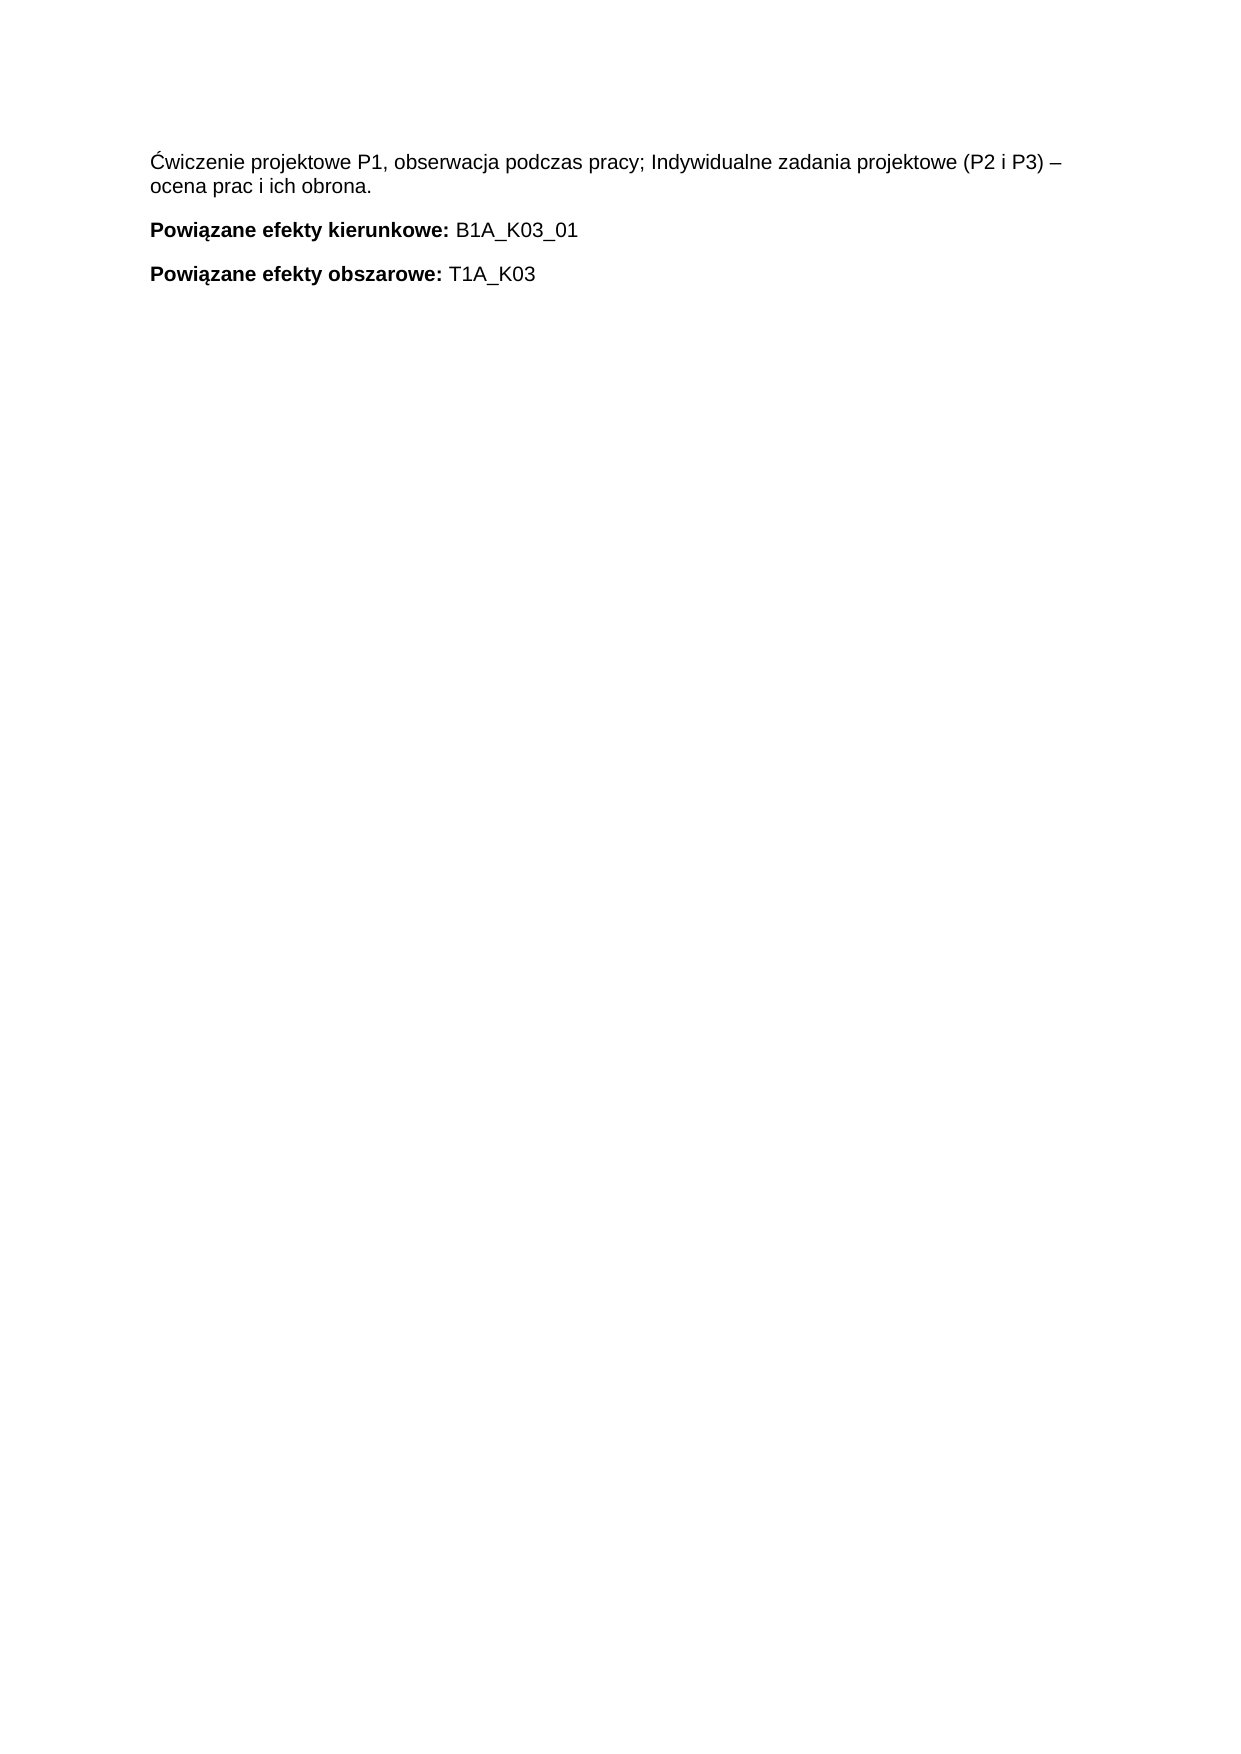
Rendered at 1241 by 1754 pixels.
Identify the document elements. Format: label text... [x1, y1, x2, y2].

text Powiązane efekty obszarowe: T1A_K03 [150, 261, 1090, 285]
text Powiązane efekty kierunkowe: B1A_K03_01 [150, 218, 1090, 242]
text Ćwiczenie projektowe P1, obserwacja podczas pracy; Indywidualne zadania projektowe (P2 i P3) – ocena prac i ich obrona. [150, 150, 1090, 198]
